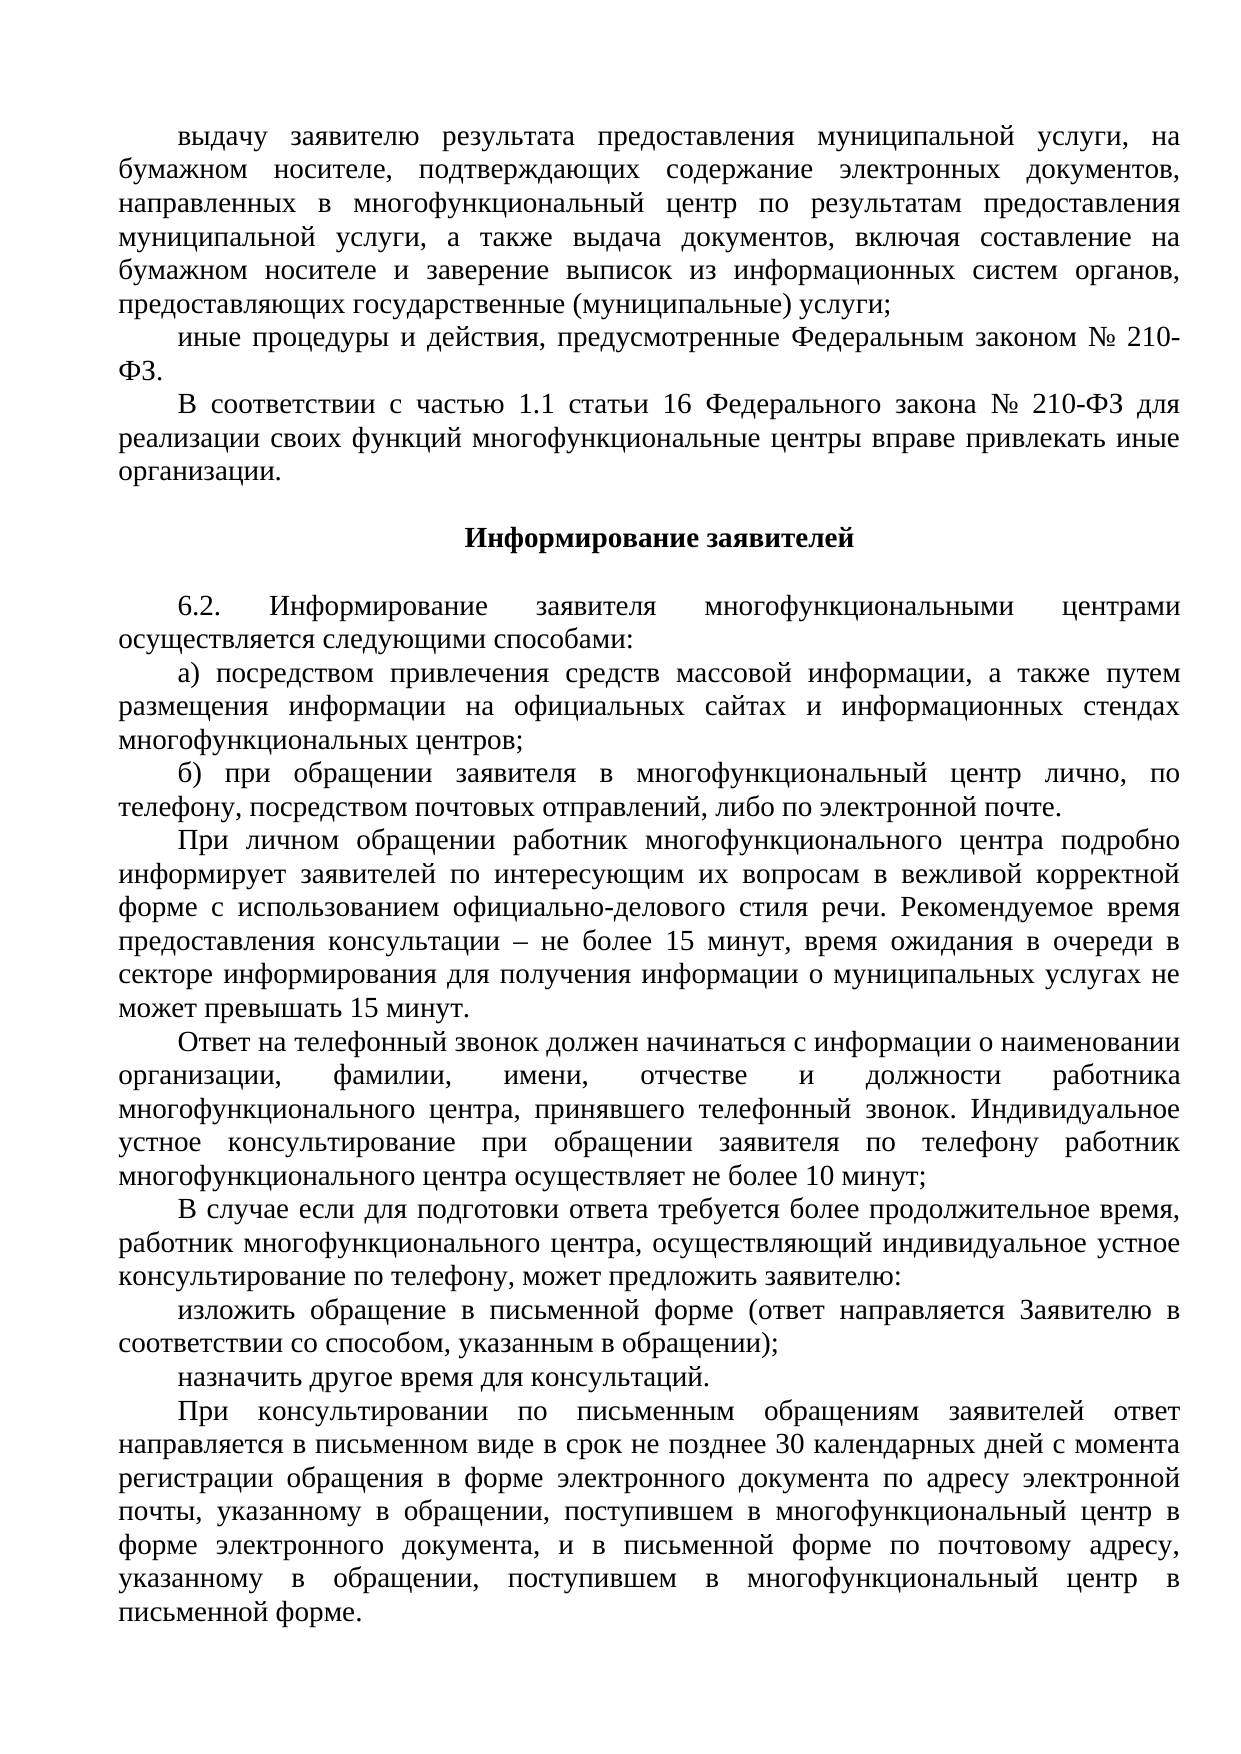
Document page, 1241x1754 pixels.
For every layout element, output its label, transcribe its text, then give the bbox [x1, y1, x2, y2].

text При консультировании по письменным обращениям заявителей ответ направляется в письменном виде в срок не позднее 30 календарных дней с момента регистрации обращения в форме электронного документа по адресу электронной почты, указанному в обращении, поступившем в многофункциональный центр в форме электронного документа, и в письменной форме по почтовому адресу, указанному в обращении, поступившем в многофункциональный центр в письменной форме. [118, 1393, 1181, 1627]
subtitle Информирование заявителей [138, 521, 1181, 554]
text изложить обращение в письменной форме (ответ направляется Заявителю в соответствии со способом, указанным в обращении); [118, 1292, 1181, 1359]
text а) посредством привлечения средств массовой информации, а также путем размещения информации на официальных сайтах и информационных стендах многофункциональных центров; [118, 655, 1181, 755]
text иные процедуры и действия, предусмотренные Федеральным законом № 210-ФЗ. [118, 319, 1181, 386]
text При личном обращении работник многофункционального центра подробно информирует заявителей по интересующим их вопросам в вежливой корректной форме с использованием официально-делового стиля речи. Рекомендуемое время предоставления консультации – не более 15 минут, время ожидания в очереди в секторе информирования для получения информации о муниципальных услугах не может превышать 15 минут. [118, 822, 1181, 1024]
text выдачу заявителю результата предоставления муниципальной услуги, на бумажном носителе, подтверждающих содержание электронных документов, направленных в многофункциональный центр по результатам предоставления муниципальной услуги, а также выдача документов, включая составление на бумажном носителе и заверение выписок из информационных систем органов, предоставляющих государственные (муниципальные) услуги; [118, 118, 1181, 319]
text Ответ на телефонный звонок должен начинаться с информации о наименовании организации, фамилии, имени, отчестве и должности работника многофункционального центра, принявшего телефонный звонок. Индивидуальное устное консультирование при обращении заявителя по телефону работник многофункционального центра осуществляет не более 10 минут; [118, 1024, 1181, 1191]
text В случае если для подготовки ответа требуется более продолжительное время, работник многофункционального центра, осуществляющий индивидуальное устное консультирование по телефону, может предложить заявителю: [118, 1191, 1181, 1292]
text 6.2. Информирование заявителя многофункциональными центрами осуществляется следующими способами: [118, 588, 1181, 655]
text В соответствии с частью 1.1 статьи 16 Федерального закона № 210-ФЗ для реализации своих функций многофункциональные центры вправе привлекать иные организации. [118, 386, 1181, 487]
text назначить другое время для консультаций. [118, 1359, 1181, 1393]
text б) при обращении заявителя в многофункциональный центр лично, по телефону, посредством почтовых отправлений, либо по электронной почте. [118, 755, 1181, 822]
